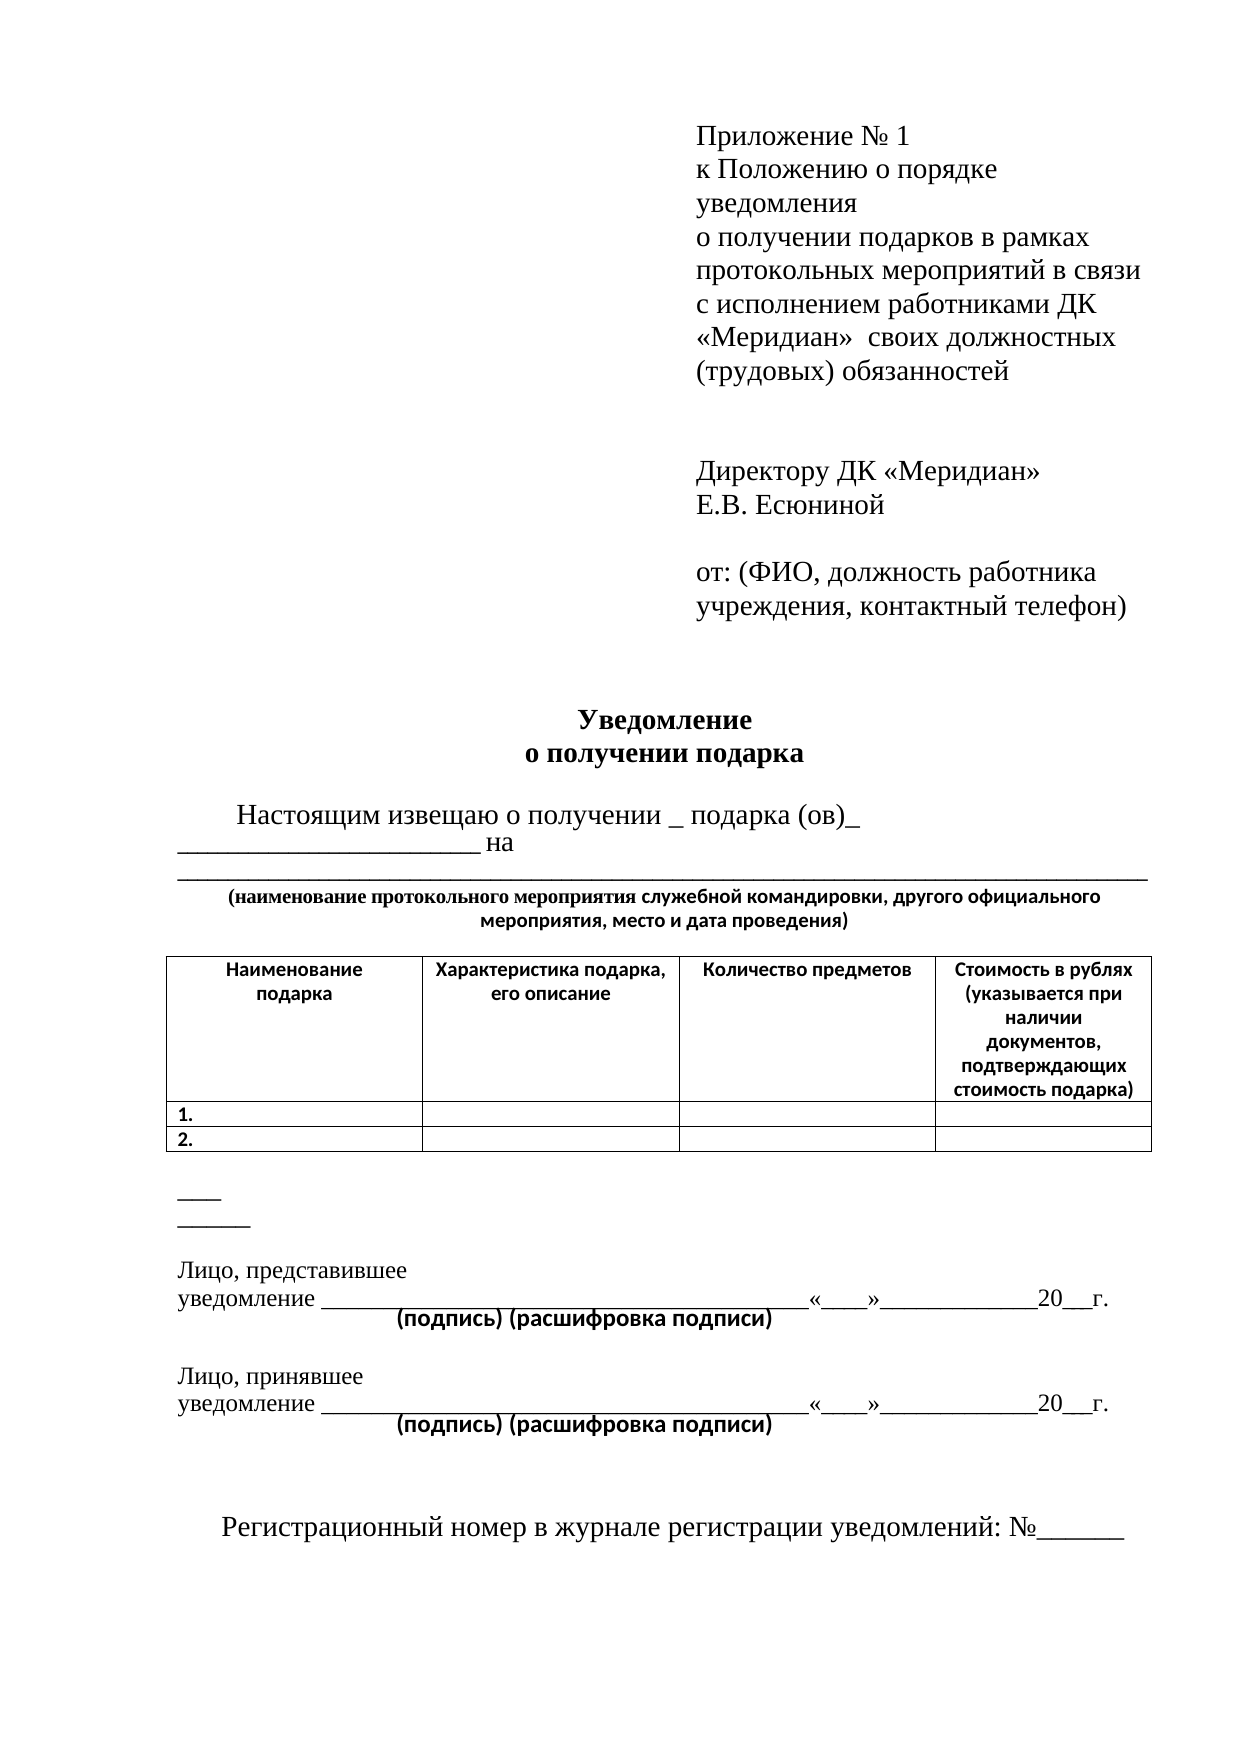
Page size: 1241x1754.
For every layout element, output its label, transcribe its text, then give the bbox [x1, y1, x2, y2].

text (наименование протокольного мероприятия служебной командировки, другого официального мероприятия, место и дата проведения) [177, 884, 1152, 932]
table_header Характеристика подарка, его описание [423, 957, 679, 1101]
table_cell [680, 1127, 935, 1151]
text ___ [177, 1176, 1152, 1203]
table_header Наименование подарка [167, 957, 422, 1101]
text Лицо, представившее [177, 1257, 1152, 1284]
text о получении подарка [177, 736, 1152, 769]
table_cell [936, 1102, 1151, 1126]
table_cell 1. [167, 1102, 422, 1126]
text _____ [177, 1203, 1152, 1230]
text Директору ДК «Меридиан» [696, 453, 1149, 487]
text уведомление « » 20 г. [177, 1284, 1152, 1311]
table_cell [936, 1127, 1151, 1151]
text уведомление « » 20 г. [177, 1390, 1152, 1417]
table_cell 2. [167, 1127, 422, 1151]
text о получении подарков в рамках протокольных мероприятий в связи с исполнением работниками ДК «Меридиан» своих должностных (трудовых) обязанностей [696, 219, 1149, 386]
text (подпись) (расшифровка подписи) [595, 1417, 1152, 1436]
text Уведомление [177, 702, 1152, 736]
text (подпись) (расшифровка подписи) [396, 1312, 1152, 1331]
text Приложение № 1 [696, 118, 1152, 152]
table_header Количество предметов [680, 957, 935, 1101]
table_cell [423, 1102, 679, 1126]
table_header Стоимость в рублях (указывается при наличии документов, подтверждающих стоимость подарка) [936, 957, 1151, 1101]
text Настоящим извещаю о получении _ подарка (ов)_ ______________________________ на ________________________________________________________________________________________________ [177, 803, 1152, 884]
text к Положению о порядке уведомления [696, 152, 1149, 219]
text Е.В. Есюниной [696, 487, 1149, 521]
text Лицо, принявшее [177, 1363, 1152, 1390]
text от: (ФИО, должность работника учреждения, контактный телефон) [696, 554, 1149, 621]
table_cell [680, 1102, 935, 1126]
text (подпись) (расшифровка подписи) [396, 1417, 592, 1436]
table_cell [423, 1127, 679, 1151]
text Регистрационный номер в журнале регистрации уведомлений: №______ [118, 1509, 1152, 1542]
